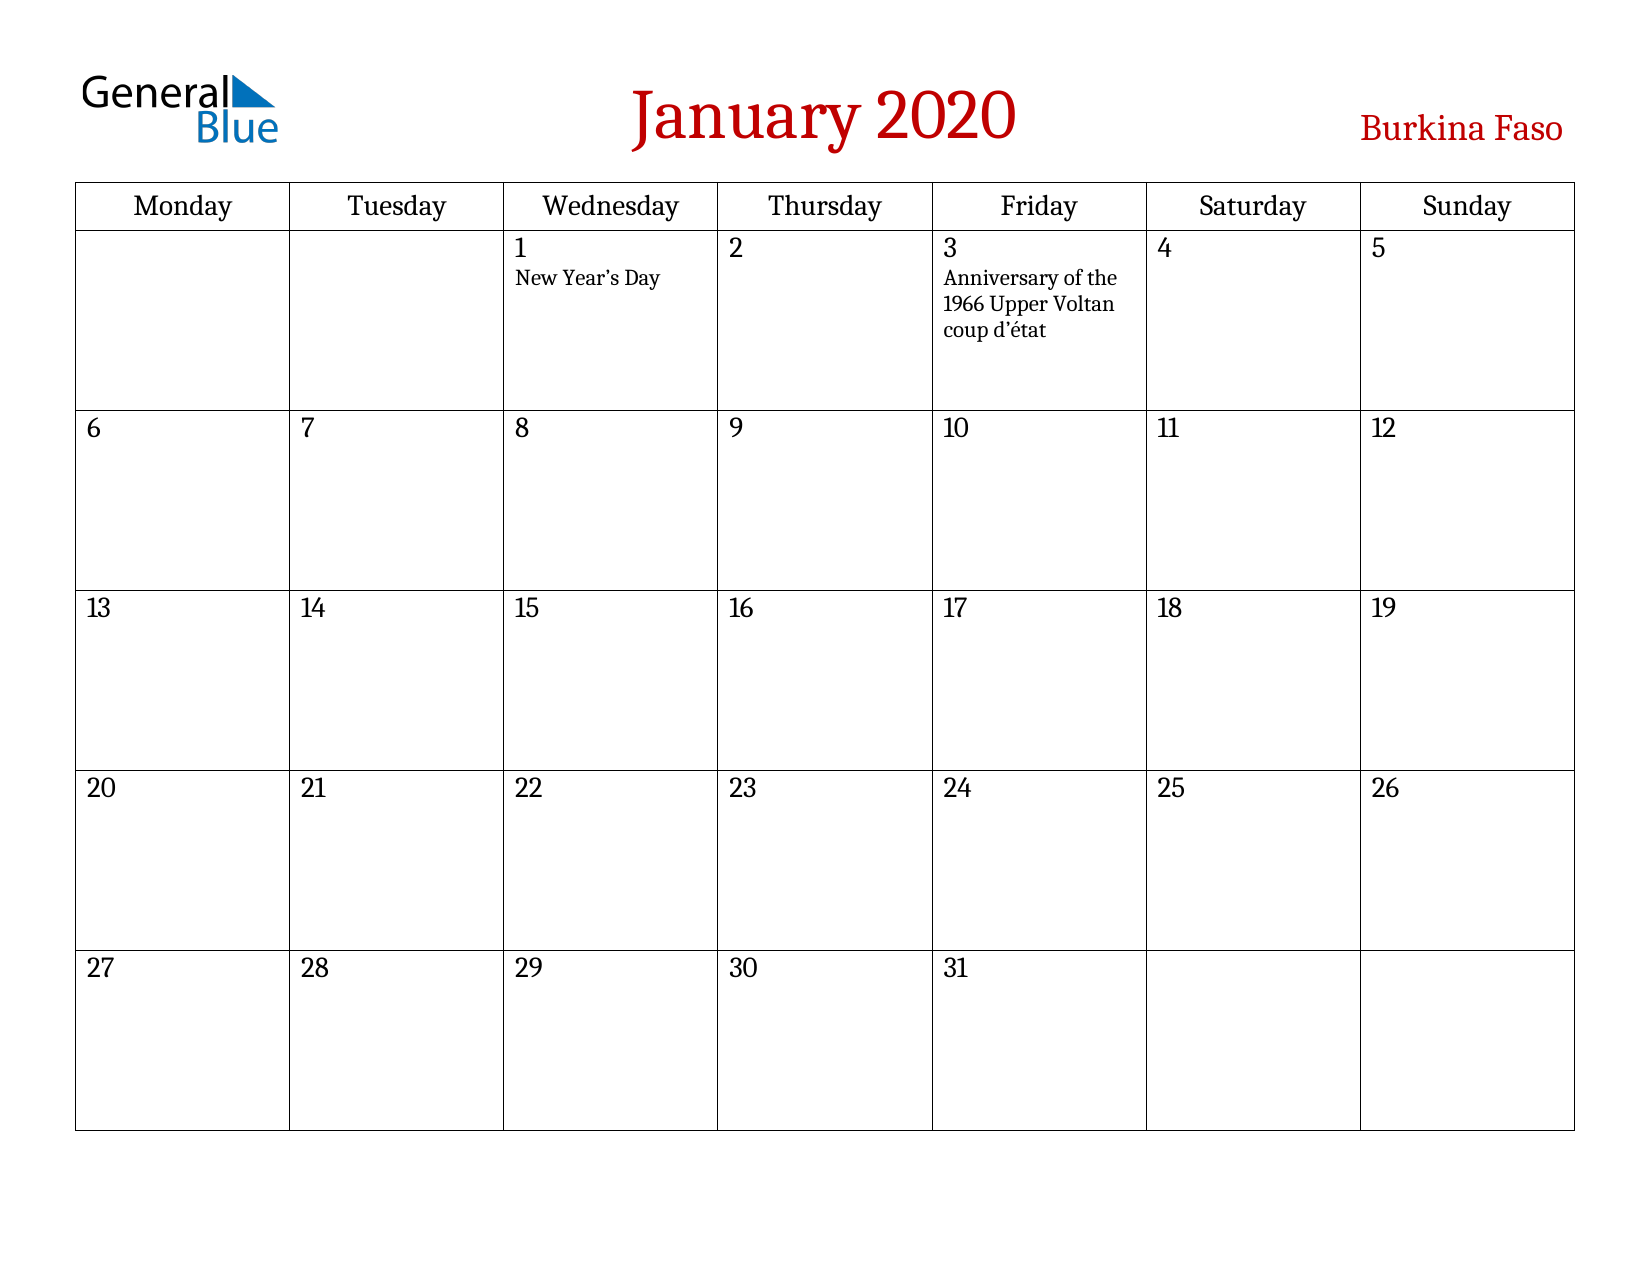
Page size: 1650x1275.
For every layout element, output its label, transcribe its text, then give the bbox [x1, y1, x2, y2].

table_header Burkina Faso [1146, 75, 1574, 182]
table_cell [290, 445, 503, 590]
table_cell 21 [290, 771, 503, 805]
table_cell 29 [504, 951, 717, 985]
table_cell 6 [76, 411, 289, 444]
table_cell 8 [504, 411, 717, 444]
table_cell [718, 625, 932, 770]
table_cell [1361, 265, 1574, 410]
table_cell [1361, 985, 1574, 1130]
table_cell [1361, 951, 1574, 985]
table_cell [1147, 445, 1360, 590]
table_cell [718, 805, 932, 950]
table_cell 1 [504, 231, 717, 264]
table_cell [504, 985, 717, 1130]
table_cell [718, 265, 932, 410]
picture [82, 75, 278, 143]
table_cell 31 [933, 951, 1146, 985]
table_cell [504, 445, 717, 590]
table_cell [1147, 265, 1360, 410]
table_cell Sunday [1361, 183, 1574, 230]
table_cell Tuesday [290, 183, 503, 230]
table_cell [933, 625, 1146, 770]
table_cell [76, 625, 289, 770]
table_cell [290, 625, 503, 770]
table_cell 26 [1361, 771, 1574, 805]
table_cell Friday [933, 183, 1146, 230]
table_cell Anniversary of the 1966 Upper Voltan coup d’état [933, 265, 1146, 410]
table_cell [718, 445, 932, 590]
table_cell [933, 445, 1146, 590]
table_cell 10 [933, 411, 1146, 444]
table_cell 25 [1147, 771, 1360, 805]
table_cell [1361, 805, 1574, 950]
table_cell [76, 445, 289, 590]
table_cell 28 [290, 951, 503, 985]
table_cell 7 [290, 411, 503, 444]
table_cell 2 [718, 231, 932, 264]
table_header January 2020 [504, 75, 1146, 182]
table_cell [76, 805, 289, 950]
table_cell [290, 985, 503, 1130]
table_cell 23 [718, 771, 932, 805]
table_cell 27 [76, 951, 289, 985]
table_cell 15 [504, 591, 717, 625]
table_header [76, 75, 503, 182]
table_cell Wednesday [504, 183, 717, 230]
table_cell [1147, 625, 1360, 770]
table_cell [504, 805, 717, 950]
table_cell 14 [290, 591, 503, 625]
table_cell 5 [1361, 231, 1574, 264]
table_cell 17 [933, 591, 1146, 625]
table_cell [76, 265, 289, 410]
table_cell [76, 231, 289, 264]
table_cell 4 [1147, 231, 1360, 264]
table_cell [290, 805, 503, 950]
table_cell 20 [76, 771, 289, 805]
table_cell [1147, 805, 1360, 950]
table_cell [1147, 951, 1360, 985]
table_cell 30 [718, 951, 932, 985]
table_cell [1361, 445, 1574, 590]
table_cell 11 [1147, 411, 1360, 444]
table_cell 18 [1147, 591, 1360, 625]
table_cell [290, 231, 503, 264]
table_cell 3 [933, 231, 1146, 264]
table_cell [76, 985, 289, 1130]
table_cell 12 [1361, 411, 1574, 444]
table_cell [718, 985, 932, 1130]
table_cell 13 [76, 591, 289, 625]
table_cell 24 [933, 771, 1146, 805]
table_cell Monday [76, 183, 289, 230]
table_cell 19 [1361, 591, 1574, 625]
table_cell [1361, 625, 1574, 770]
table_cell 16 [718, 591, 932, 625]
table_cell New Year’s Day [504, 265, 717, 410]
table_cell Saturday [1147, 183, 1360, 230]
table_cell [933, 805, 1146, 950]
table_cell Thursday [718, 183, 932, 230]
table_cell [504, 625, 717, 770]
table_cell [933, 985, 1146, 1130]
table_cell [290, 265, 503, 410]
table_cell [1147, 985, 1360, 1130]
table_cell 22 [504, 771, 717, 805]
table_cell 9 [718, 411, 932, 444]
